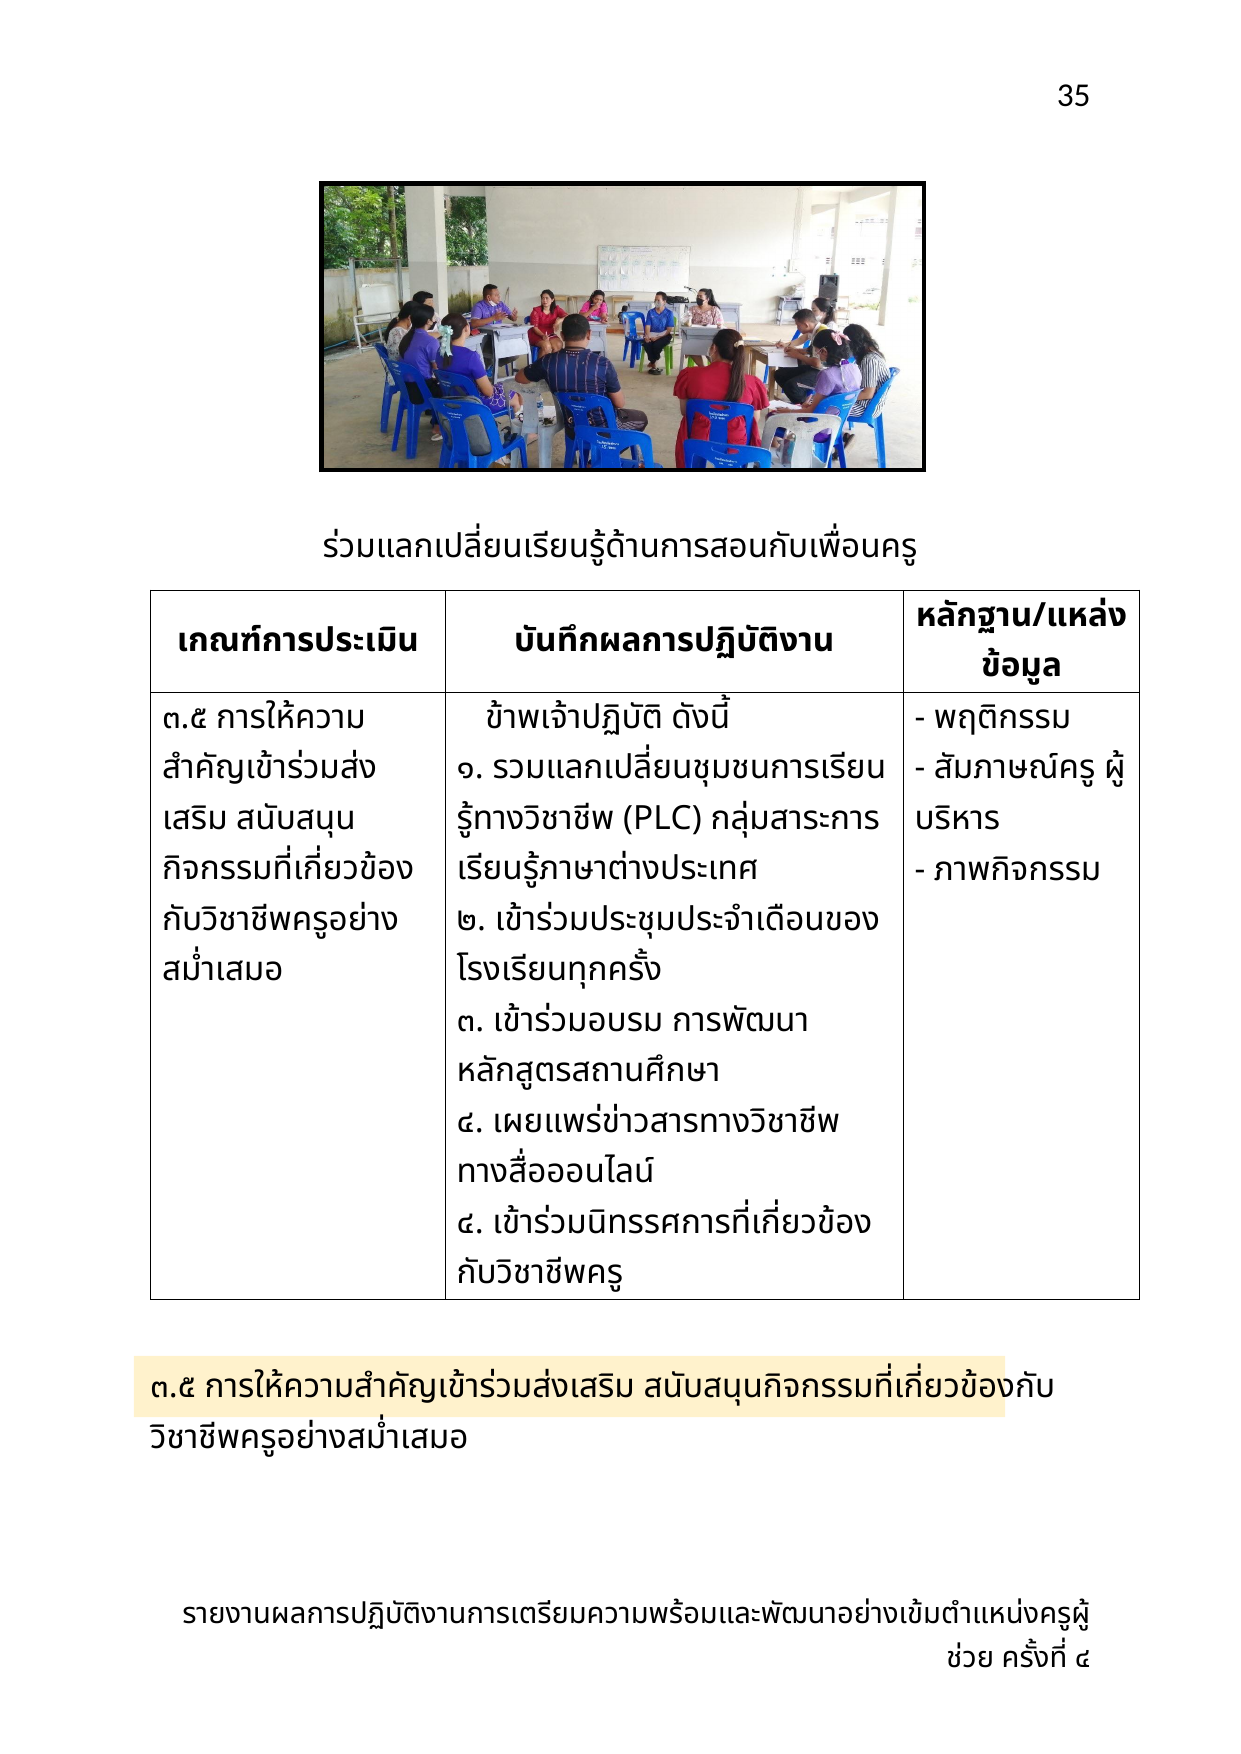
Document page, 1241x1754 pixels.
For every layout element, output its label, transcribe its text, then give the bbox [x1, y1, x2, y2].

text ๓.๕ การให้ความสำคัญเข้าร่วมส่งเสริม สนับสนุนกิจกรรมที่เกี่ยวข้องกับวิชาชีพครูอย่างสม่ำเสมอ [150, 1362, 1090, 1463]
table_header บันทึกผลการปฏิบัติงาน [446, 591, 903, 692]
table_header หลักฐาน/แหล่งข้อมูล [904, 591, 1139, 692]
table_header เกณฑ์การประเมิน [151, 591, 445, 692]
table_cell - พฤติกรรม - สัมภาษณ์ครู ผู้บริหาร - ภาพกิจกรรม [904, 693, 1139, 1299]
picture [324, 186, 922, 468]
table_cell ข้าพเจ้าปฏิบัติ ดังนี้ ๑. รวมแลกเปลี่ยนชุมชนการเรียนรู้ทางวิชาชีพ (PLC) กลุ่มสาระการเรียนรู้ภาษาต่างประเทศ ๒. เข้าร่วมประชุมประจำเดือนของโรงเรียนทุกครั้ง ๓. เข้าร่วมอบรม การพัฒนาหลักสูตรสถานศึกษา ๔. เผยแพร่ข่าวสารทางวิชาชีพทางสื่อออนไลน์ ๔. เข้าร่วมนิทรรศการที่เกี่ยวข้องกับวิชาชีพครู [446, 693, 903, 1299]
table_cell ๓.๕ การให้ความสำคัญเข้าร่วมส่งเสริม สนับสนุนกิจกรรมที่เกี่ยวข้องกับวิชาชีพครูอย่างสม่ำเสมอ [151, 693, 445, 1299]
text ร่วมแลกเปลี่ยนเรียนรู้ด้านการสอนกับเพื่อนครู [150, 522, 1090, 573]
